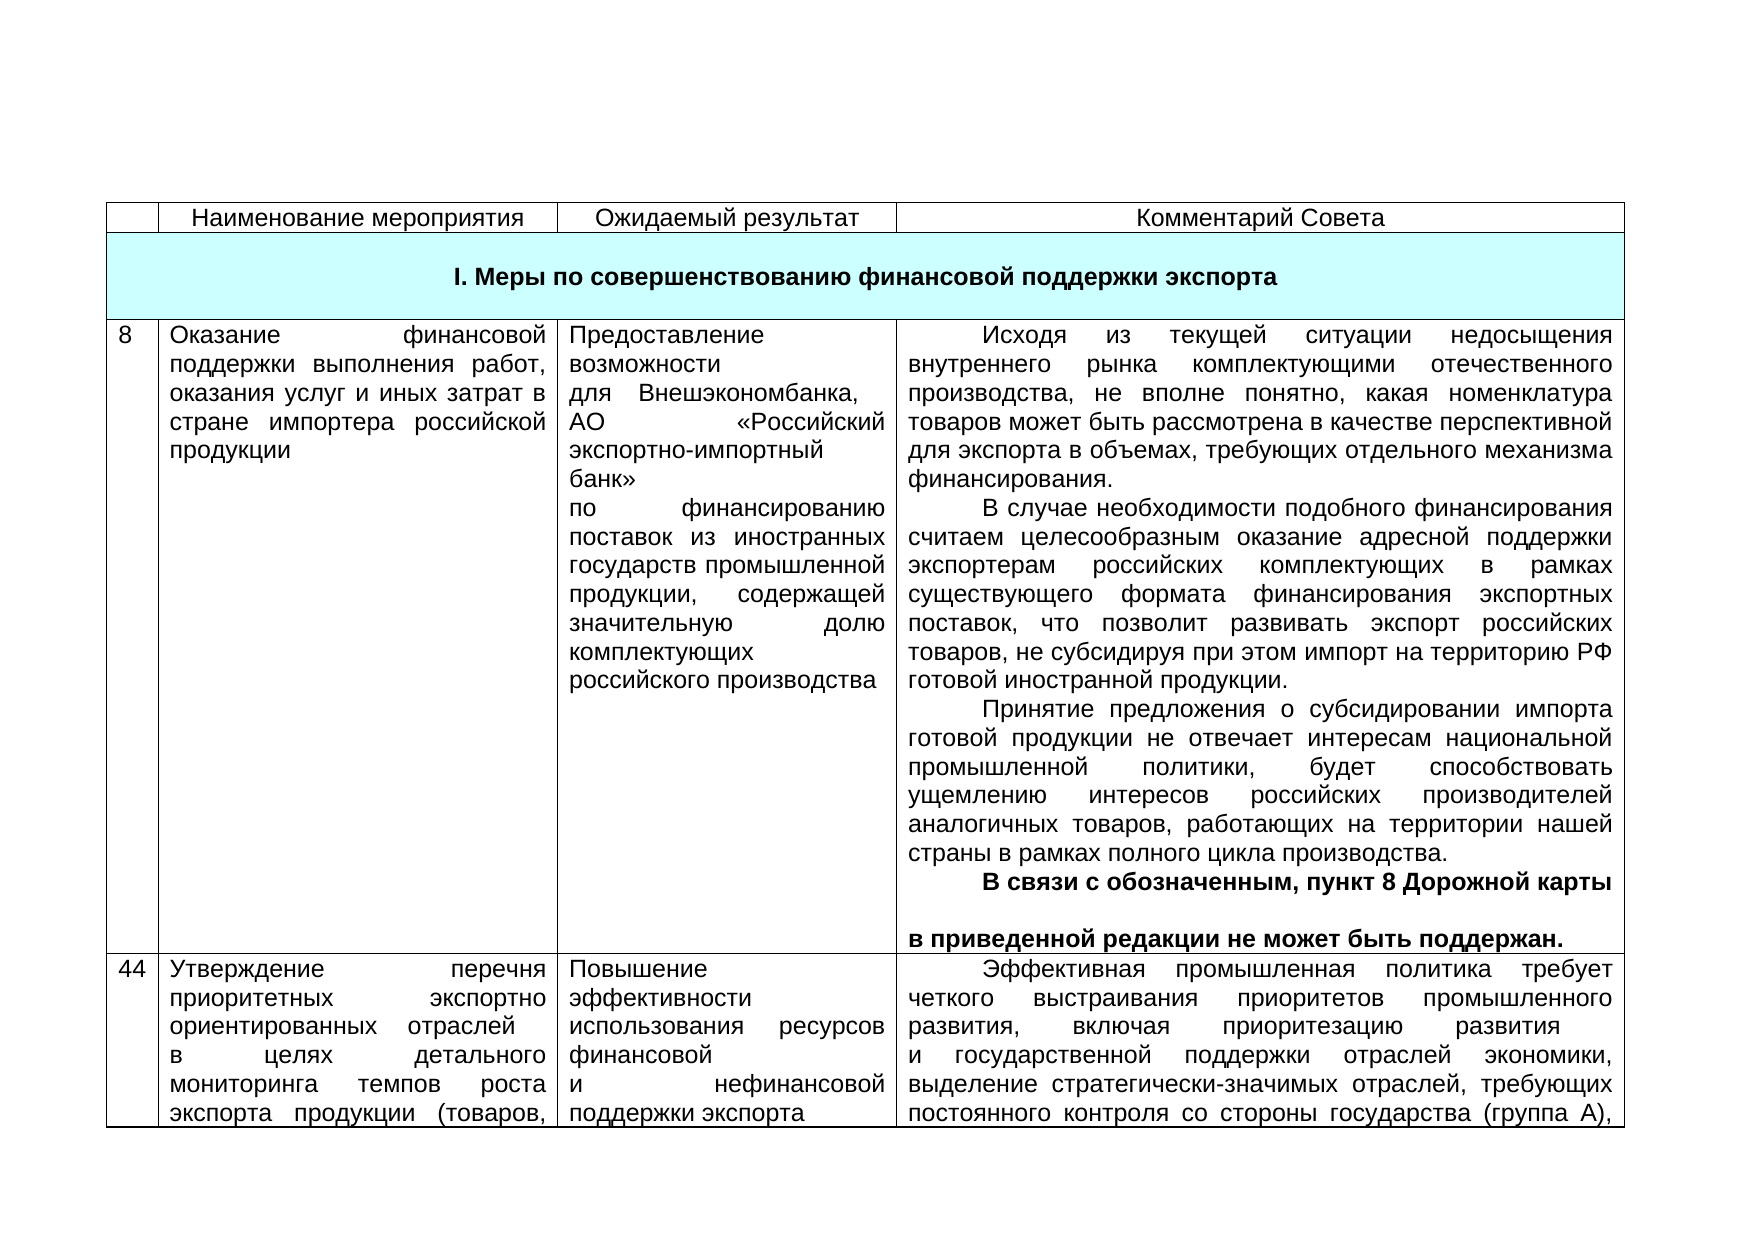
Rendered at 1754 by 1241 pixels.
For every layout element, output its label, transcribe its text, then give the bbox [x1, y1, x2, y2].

table_header Ожидаемый результат [558, 203, 896, 232]
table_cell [159, 954, 557, 1126]
table_cell Исходя из текущей ситуации недосыщения внутреннего рынка комплектующими отечественного производства, не вполне понятно, какая номенклатура товаров может быть рассмотрена в качестве перспективной для экспорта в объемах, требующих отдельного механизма финансирования. В случае необходимости подобного финансирования считаем целесообразным оказание адресной поддержки экспортерам российских комплектующих в рамках существующего формата финансирования экспортных поставок, что позволит развивать экспорт российских товаров, не субсидируя при этом импорт на территорию РФ готовой иностранной продукции. Принятие предложения о субсидировании импорта готовой продукции не отвечает интересам национальной промышленной политики, будет способствовать ущемлению интересов российских производителей аналогичных товаров, работающих на территории нашей страны в рамках полного цикла производства. В связи с обозначенным, пункт 8 Дорожной карты в приведенной редакции не может быть поддержан. [897, 320, 1624, 953]
table_cell 44 [107, 954, 158, 1126]
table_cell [558, 954, 896, 1126]
table_cell Оказание финансовой поддержки выполнения работ, оказания услуг и иных затрат в стране импортера российской продукции [159, 320, 557, 953]
table_cell Меры по совершенствованию финансовой поддержки экспорта [107, 233, 1624, 319]
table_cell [897, 954, 1624, 1126]
table_header Наименование мероприятия [159, 203, 557, 232]
table_cell Предоставление возможности для Внешэкономбанка, АО «Российский экспортно-импортный банк» по финансированию поставок из иностранных государств промышленной продукции, содержащей значительную долю комплектующих российского производства [558, 320, 896, 953]
table_cell 8 [107, 320, 158, 953]
table_header [107, 203, 158, 232]
table_header Комментарий Совета [897, 203, 1624, 232]
